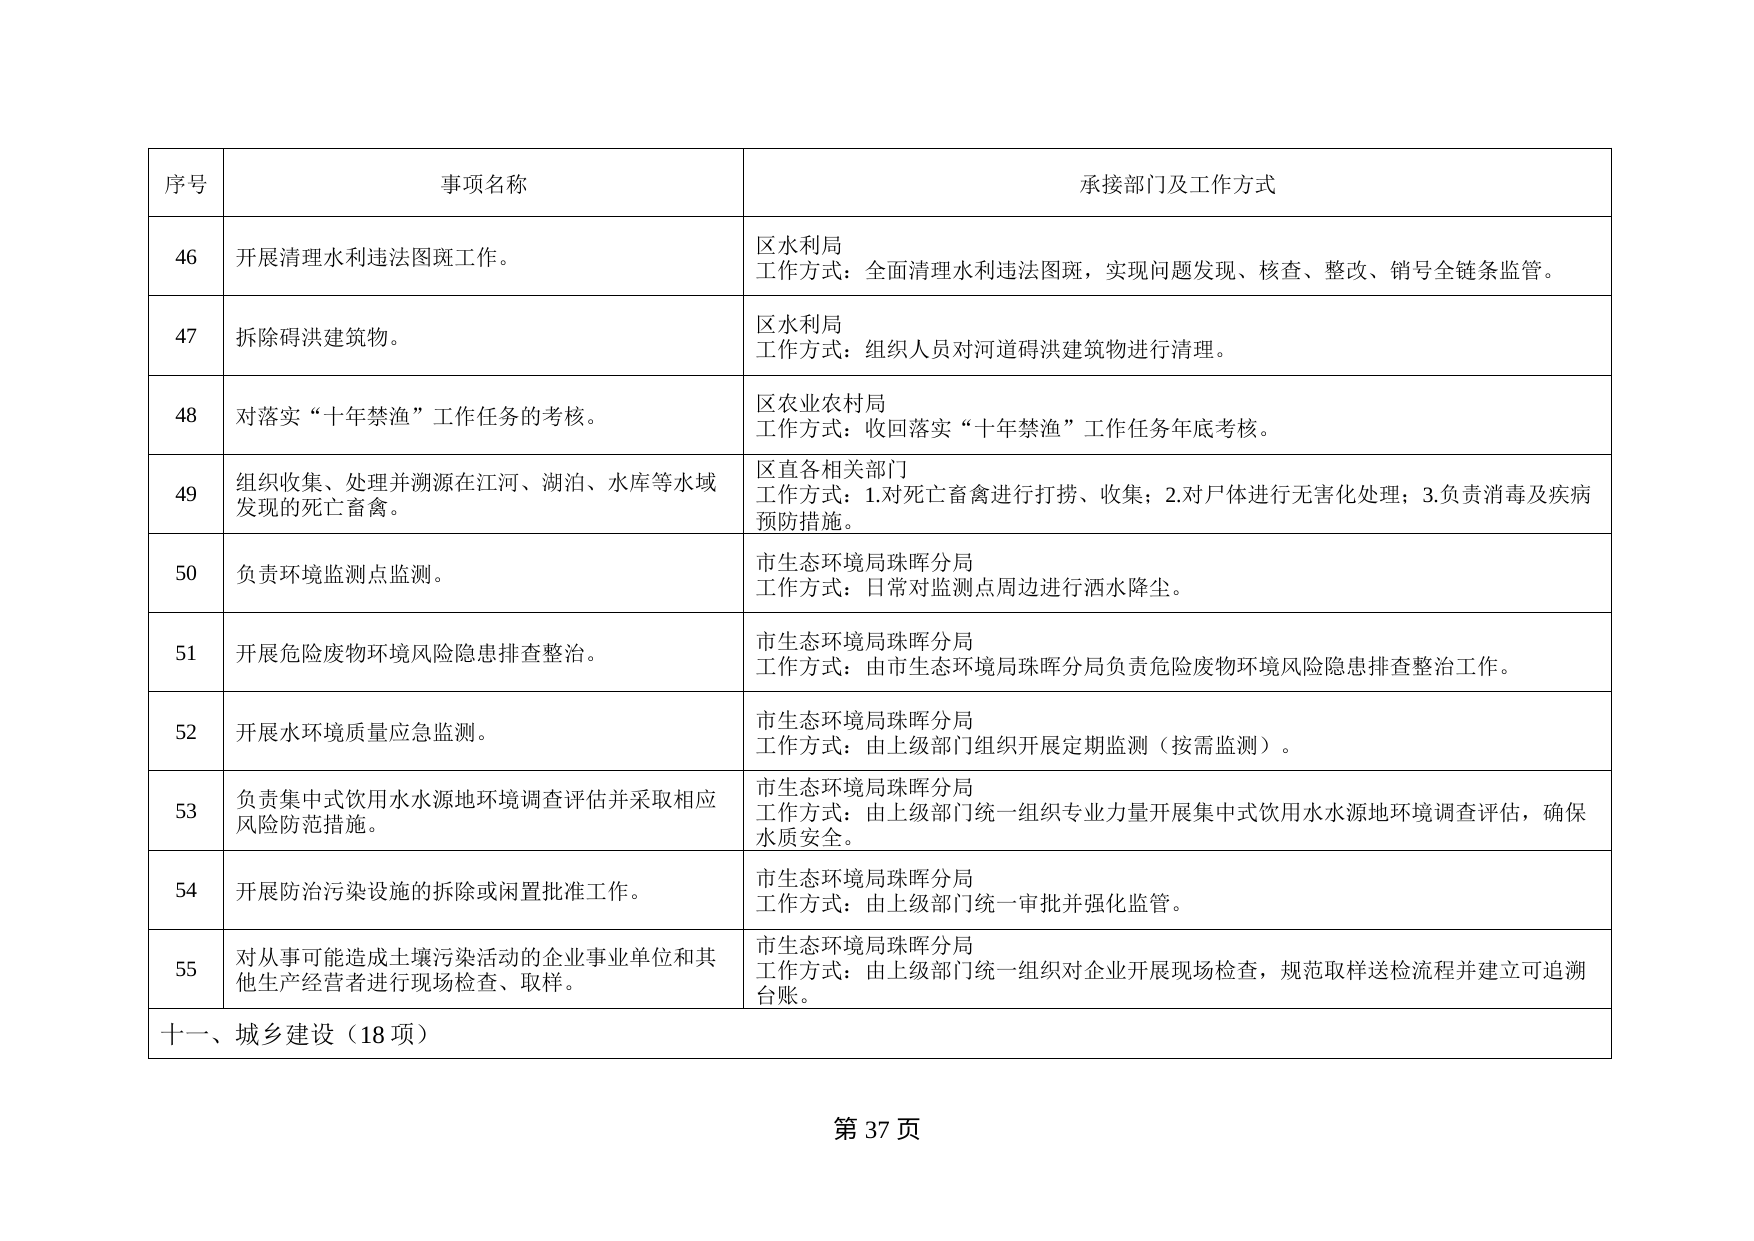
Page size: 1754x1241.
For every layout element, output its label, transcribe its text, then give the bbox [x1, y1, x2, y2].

table_cell 区直各相关部门 工作方式：1.对死亡畜禽进行打捞、收集；2.对尸体进行无害化处理；3.负责消毒及疾病预防措施。 [744, 455, 1611, 533]
table_cell 49 [149, 455, 223, 533]
table_header 承接部门及工作方式 [744, 149, 1611, 216]
table_cell 开展防治污染设施的拆除或闲置批准工作。 [224, 851, 743, 929]
table_cell 开展水环境质量应急监测。 [224, 692, 743, 770]
table_cell 负责集中式饮用水水源地环境调查评估并采取相应风险防范措施。 [224, 771, 743, 849]
table_cell 53 [149, 771, 223, 849]
table_cell 51 [149, 613, 223, 691]
table_cell 市生态环境局珠晖分局 工作方式：日常对监测点周边进行洒水降尘。 [744, 534, 1611, 612]
table_cell 市生态环境局珠晖分局 工作方式：由上级部门统一审批并强化监管。 [744, 851, 1611, 929]
table_cell 55 [149, 930, 223, 1008]
table_cell 负责环境监测点监测。 [224, 534, 743, 612]
table_cell 对从事可能造成土壤污染活动的企业事业单位和其他生产经营者进行现场检查、取样。 [224, 930, 743, 1008]
table_header 序号 [149, 149, 223, 216]
table_cell 46 [149, 217, 223, 295]
table_cell 54 [149, 851, 223, 929]
table_cell 区水利局 工作方式：全面清理水利违法图斑，实现问题发现、核查、整改、销号全链条监管。 [744, 217, 1611, 295]
table_header 事项名称 [224, 149, 743, 216]
table_cell 47 [149, 296, 223, 374]
table_cell 区农业农村局 工作方式：收回落实“十年禁渔”工作任务年底考核。 [744, 376, 1611, 454]
table_cell 组织收集、处理并溯源在江河、湖泊、水库等水域发现的死亡畜禽。 [224, 455, 743, 533]
table_cell 市生态环境局珠晖分局 工作方式：由上级部门统一组织专业力量开展集中式饮用水水源地环境调查评估，确保水质安全。 [744, 771, 1611, 849]
table_cell 48 [149, 376, 223, 454]
table_cell 区水利局 工作方式：组织人员对河道碍洪建筑物进行清理。 [744, 296, 1611, 374]
table_cell 市生态环境局珠晖分局 工作方式：由市生态环境局珠晖分局负责危险废物环境风险隐患排查整治工作。 [744, 613, 1611, 691]
table_cell 十一、城乡建设（18项） [149, 1009, 1611, 1058]
table_cell 拆除碍洪建筑物。 [224, 296, 743, 374]
table_cell 对落实“十年禁渔”工作任务的考核。 [224, 376, 743, 454]
table_cell 52 [149, 692, 223, 770]
table_cell 50 [149, 534, 223, 612]
table_cell 开展危险废物环境风险隐患排查整治。 [224, 613, 743, 691]
table_cell 市生态环境局珠晖分局 工作方式：由上级部门统一组织对企业开展现场检查，规范取样送检流程并建立可追溯台账。 [744, 930, 1611, 1008]
table_cell 开展清理水利违法图斑工作。 [224, 217, 743, 295]
table_cell 市生态环境局珠晖分局 工作方式：由上级部门组织开展定期监测（按需监测）。 [744, 692, 1611, 770]
